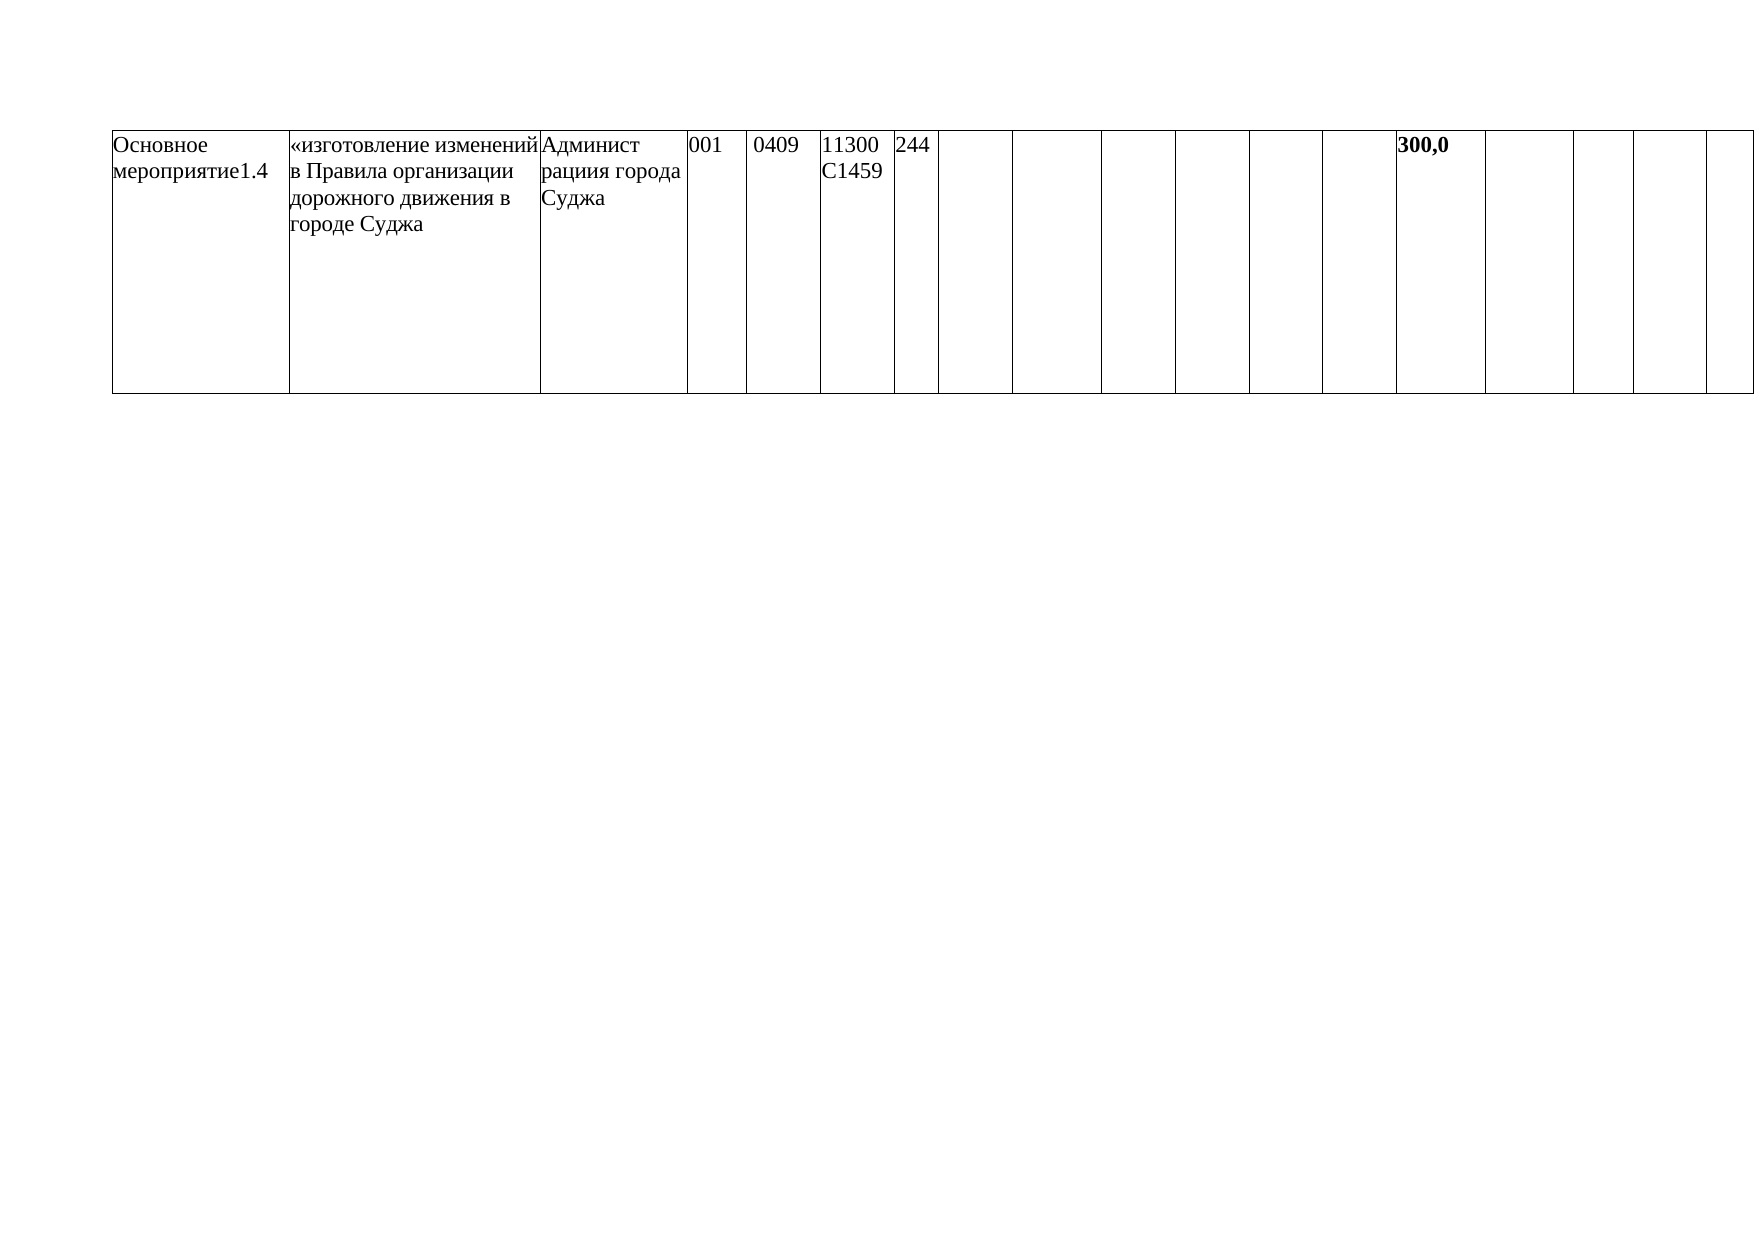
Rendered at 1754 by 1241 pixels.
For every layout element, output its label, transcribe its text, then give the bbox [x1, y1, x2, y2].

table_cell [1486, 131, 1573, 392]
table_cell 001 [688, 131, 746, 392]
table_cell [1323, 131, 1396, 392]
table_cell 244 [895, 131, 938, 392]
table_cell [1574, 131, 1633, 392]
table_cell [1707, 131, 1753, 392]
table_cell 300,0 [1397, 131, 1485, 392]
table_cell [1634, 131, 1706, 392]
table_cell 0409 [747, 131, 820, 392]
table_cell Основное мероприятие1.4 [113, 131, 289, 392]
table_cell [1102, 131, 1175, 392]
table_cell [1013, 131, 1101, 392]
table_cell [939, 131, 1012, 392]
table_cell 11300 С1459 [821, 131, 894, 392]
table_cell [1250, 131, 1322, 392]
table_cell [541, 131, 687, 392]
table_cell «изготовление изменений в Правила организации дорожного движения в городе Суджа [290, 131, 540, 392]
table_cell [1176, 131, 1249, 392]
